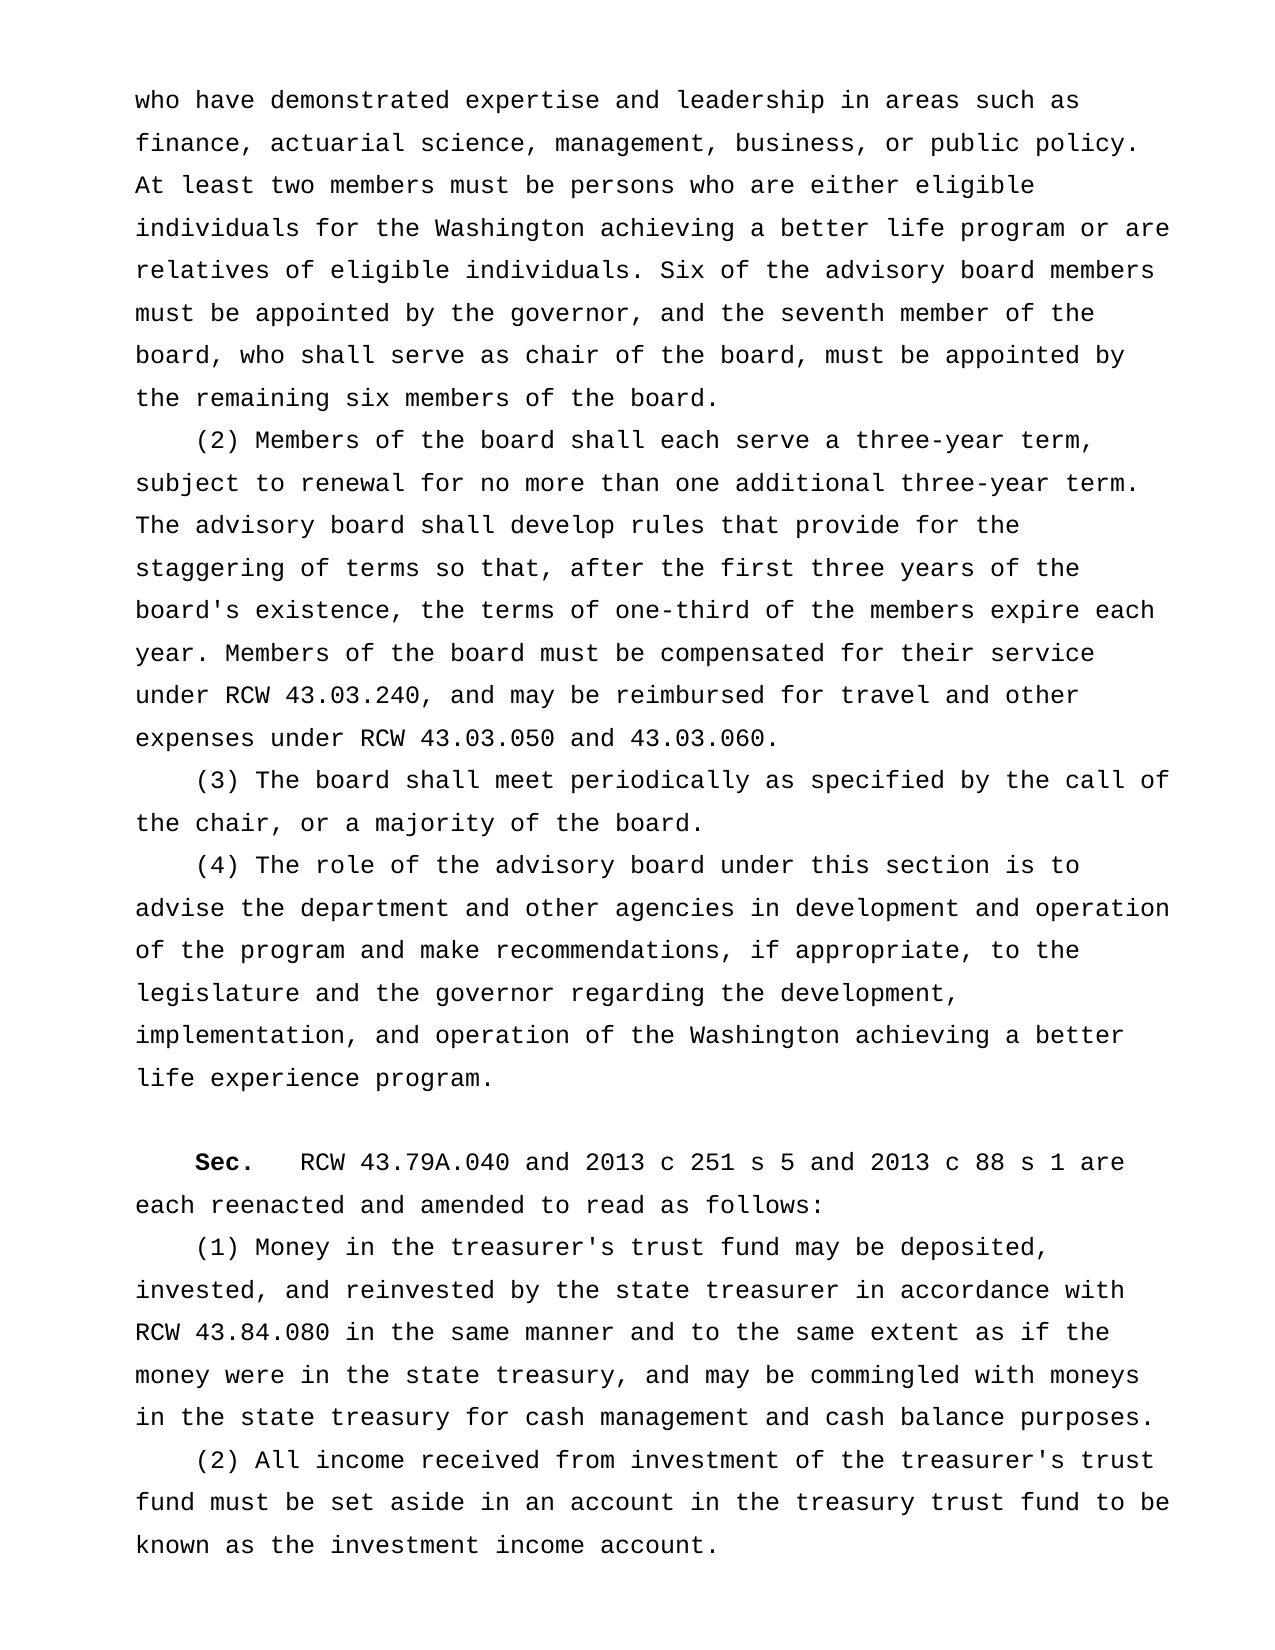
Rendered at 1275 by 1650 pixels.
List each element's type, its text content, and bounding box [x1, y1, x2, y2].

text Sec. RCW 43.79A.040 and 2013 c 251 s 5 and 2013 c 88 s 1 are each reenacted and amended to read as follows: [135, 1137, 1170, 1222]
text (1) Money in the treasurer's trust fund may be deposited, invested, and reinvested by the state treasurer in accordance with RCW 43.84.080 in the same manner and to the same extent as if the money were in the state treasury, and may be commingled with moneys in the state treasury for cash management and cash balance purposes. [135, 1222, 1170, 1434]
text (2) All income received from investment of the treasurer's trust fund must be set aside in an account in the treasury trust fund to be known as the investment income account. [135, 1434, 1170, 1562]
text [135, 75, 1170, 415]
text (3) The board shall meet periodically as specified by the call of the chair, or a majority of the board. [135, 755, 1170, 840]
text (2) Members of the board shall each serve a three-year term, subject to renewal for no more than one additional three-year term. The advisory board shall develop rules that provide for the staggering of terms so that, after the first three years of the board's existence, the terms of one-third of the members expire each year. Members of the board must be compensated for their service under RCW 43.03.240, and may be reimbursed for travel and other expenses under RCW 43.03.050 and 43.03.060. [135, 415, 1170, 755]
text (4) The role of the advisory board under this section is to advise the department and other agencies in development and operation of the program and make recommendations, if appropriate, to the legislature and the governor regarding the development, implementation, and operation of the Washington achieving a better life experience program. [135, 840, 1170, 1095]
